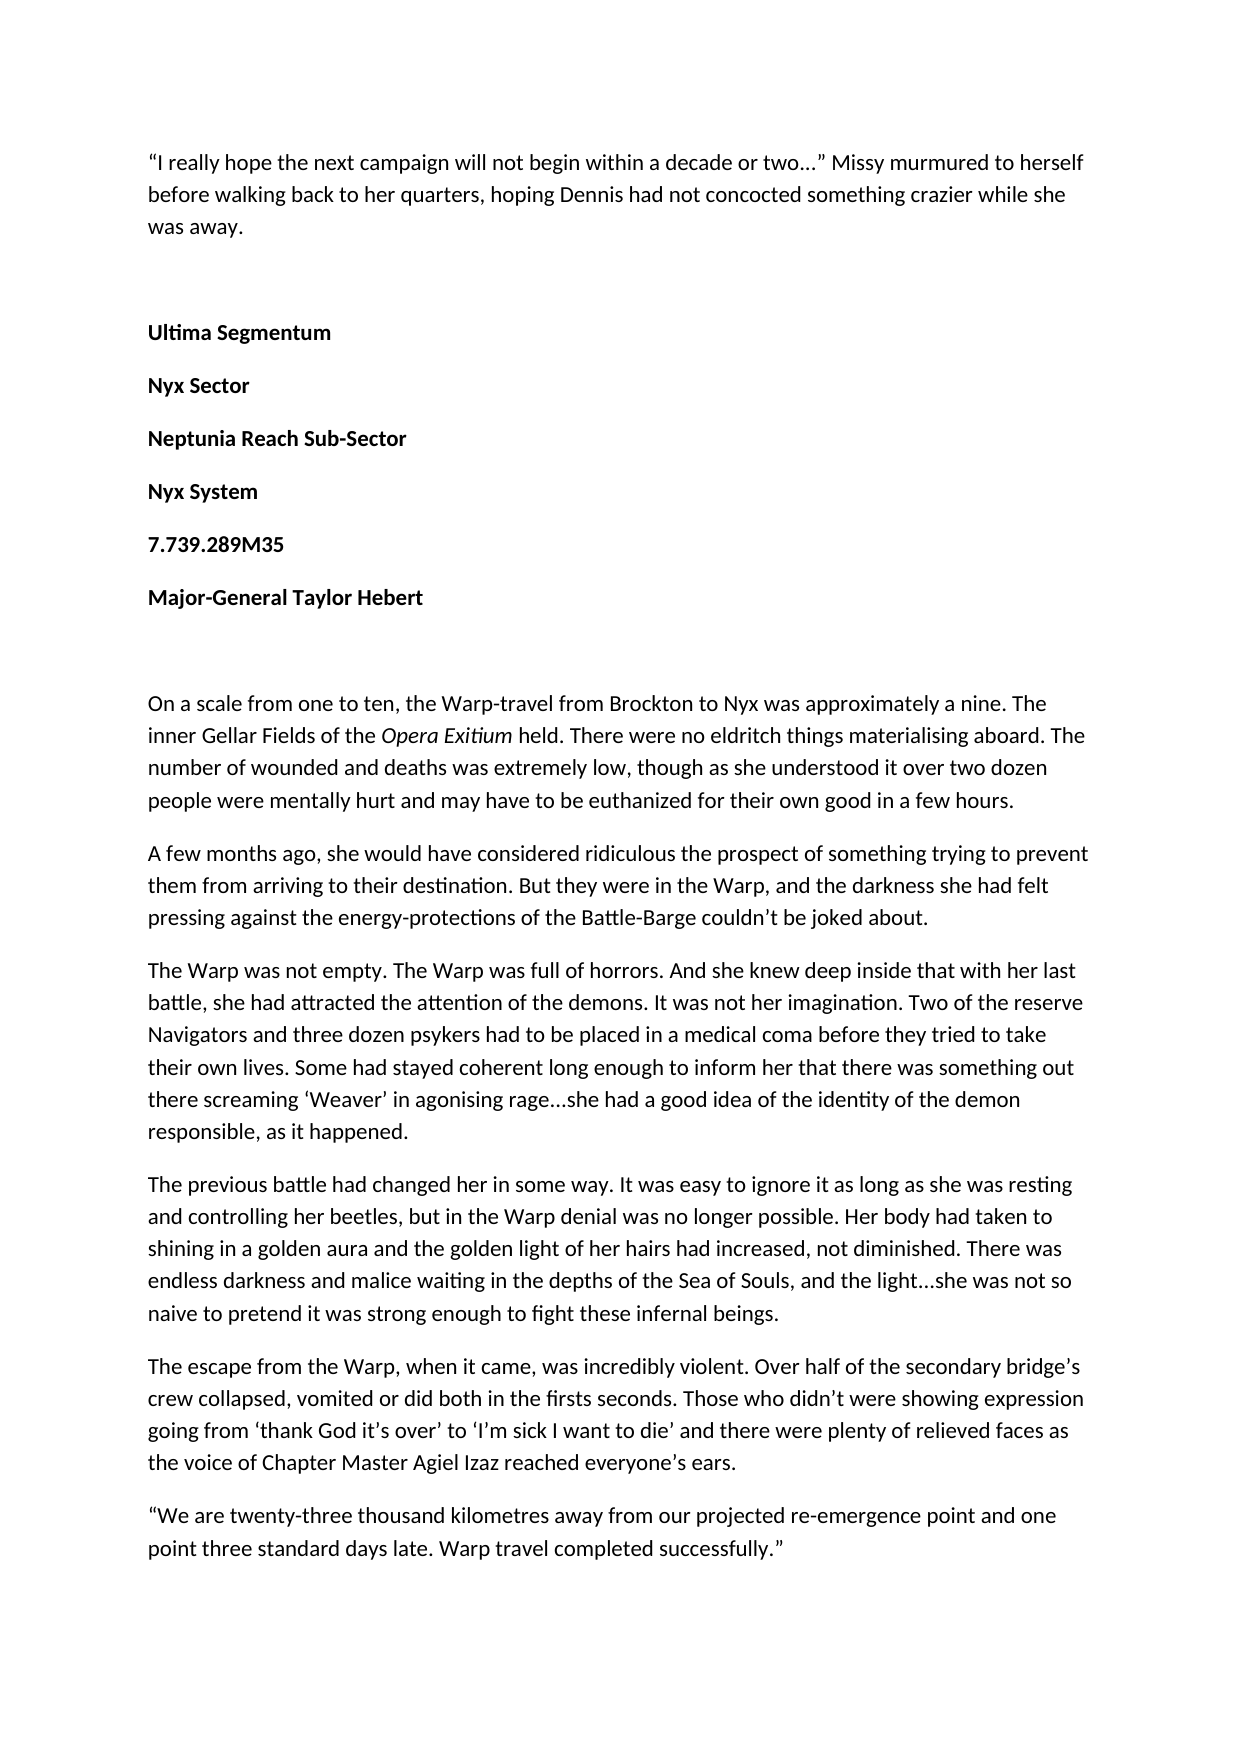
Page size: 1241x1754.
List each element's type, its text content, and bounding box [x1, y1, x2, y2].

text A few months ago, she would have considered ridiculous the prospect of something trying to prevent them from arriving to their destination. But they were in the Warp, and the darkness she had felt pressing against the energy-protections of the Battle-Barge couldn’t be joked about. [148, 839, 1093, 931]
text On a scale from one to ten, the Warp-travel from Brockton to Nyx was approximately a nine. The inner Gellar Fields of the Opera Exitium held. There were no eldritch things materialising aboard. The number of wounded and deaths was extremely low, though as she understood it over two dozen people were mentally hurt and may have to be euthanized for their own good in a few hours. [148, 689, 1093, 814]
text The escape from the Warp, when it came, was incredibly violent. Over half of the secondary bridge’s crew collapsed, vomited or did both in the firsts seconds. Those who didn’t were showing expression going from ‘thank God it’s over’ to ‘I’m sick I want to die’ and there were plenty of relieved faces as the voice of Chapter Master Agiel Izaz reached everyone’s ears. [148, 1352, 1093, 1476]
text Major-General Taylor Hebert [148, 583, 1093, 611]
text The Warp was not empty. The Warp was full of horrors. And she knew deep inside that with her last battle, she had attracted the attention of the demons. It was not her imagination. Two of the reserve Navigators and three dozen psykers had to be placed in a medical coma before they tried to take their own lives. Some had stayed coherent long enough to inform her that there was something out there screaming ‘Weaver’ in agonising rage...she had a good idea of the identity of the demon responsible, as it happened. [148, 956, 1093, 1145]
text “I really hope the next campaign will not begin within a decade or two...” Missy murmured to herself before walking back to her quarters, hoping Dennis had not concocted something crazier while she was away. [148, 148, 1093, 240]
text Nyx System [148, 477, 1093, 505]
text Nyx Sector [148, 371, 1093, 399]
text The previous battle had changed her in some way. It was easy to ignore it as long as she was resting and controlling her beetles, but in the Warp denial was no longer possible. Her body had taken to shining in a golden aura and the golden light of her hairs had increased, not diminished. There was endless darkness and malice waiting in the depths of the Sea of Souls, and the light...she was not so naive to pretend it was strong enough to fight these infernal beings. [148, 1170, 1093, 1327]
text “We are twenty-three thousand kilometres away from our projected re-emergence point and one point three standard days late. Warp travel completed successfully.” [148, 1501, 1093, 1562]
text Ultima Segmentum [148, 318, 1093, 346]
text 7.739.289M35 [148, 530, 1093, 558]
text Neptunia Reach Sub-Sector [148, 424, 1093, 452]
